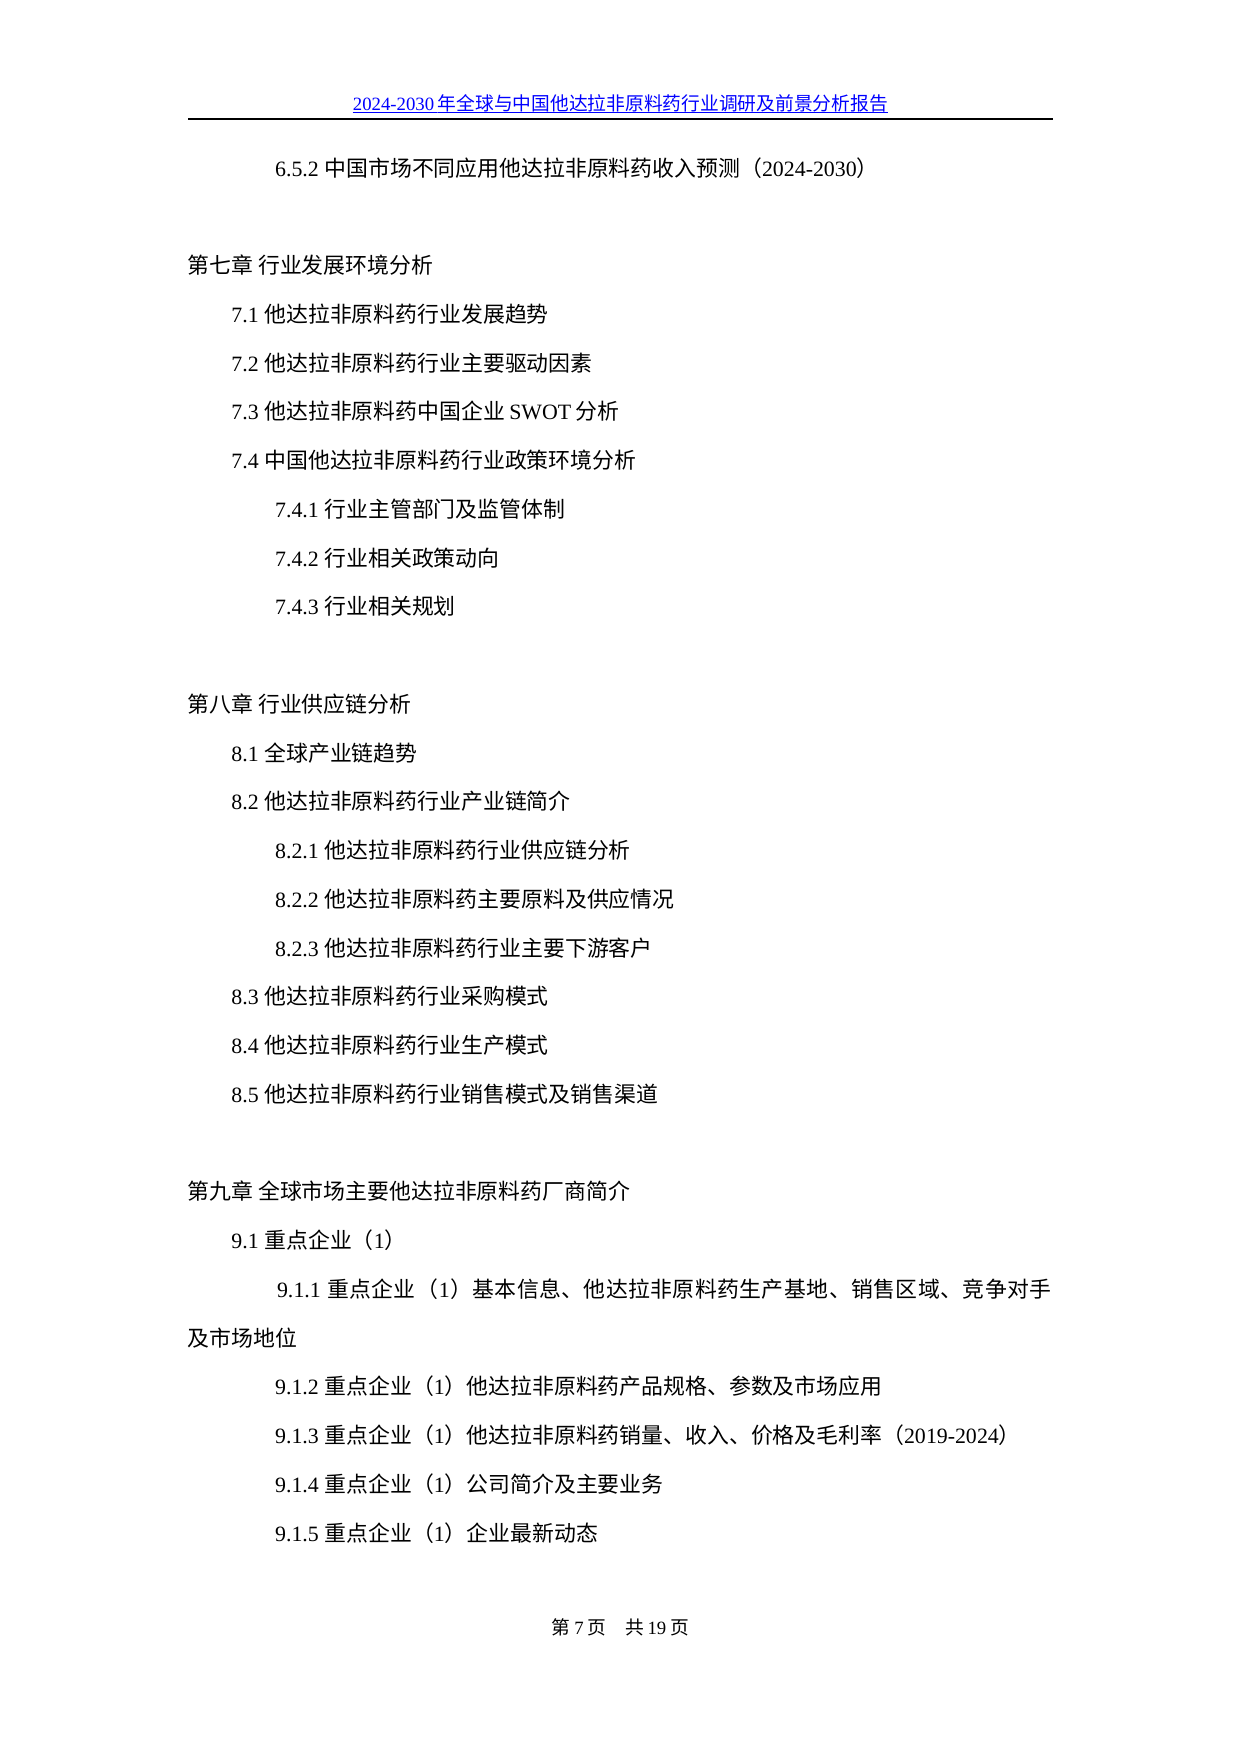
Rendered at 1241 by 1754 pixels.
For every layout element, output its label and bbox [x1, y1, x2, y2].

text [187, 150, 1053, 1548]
